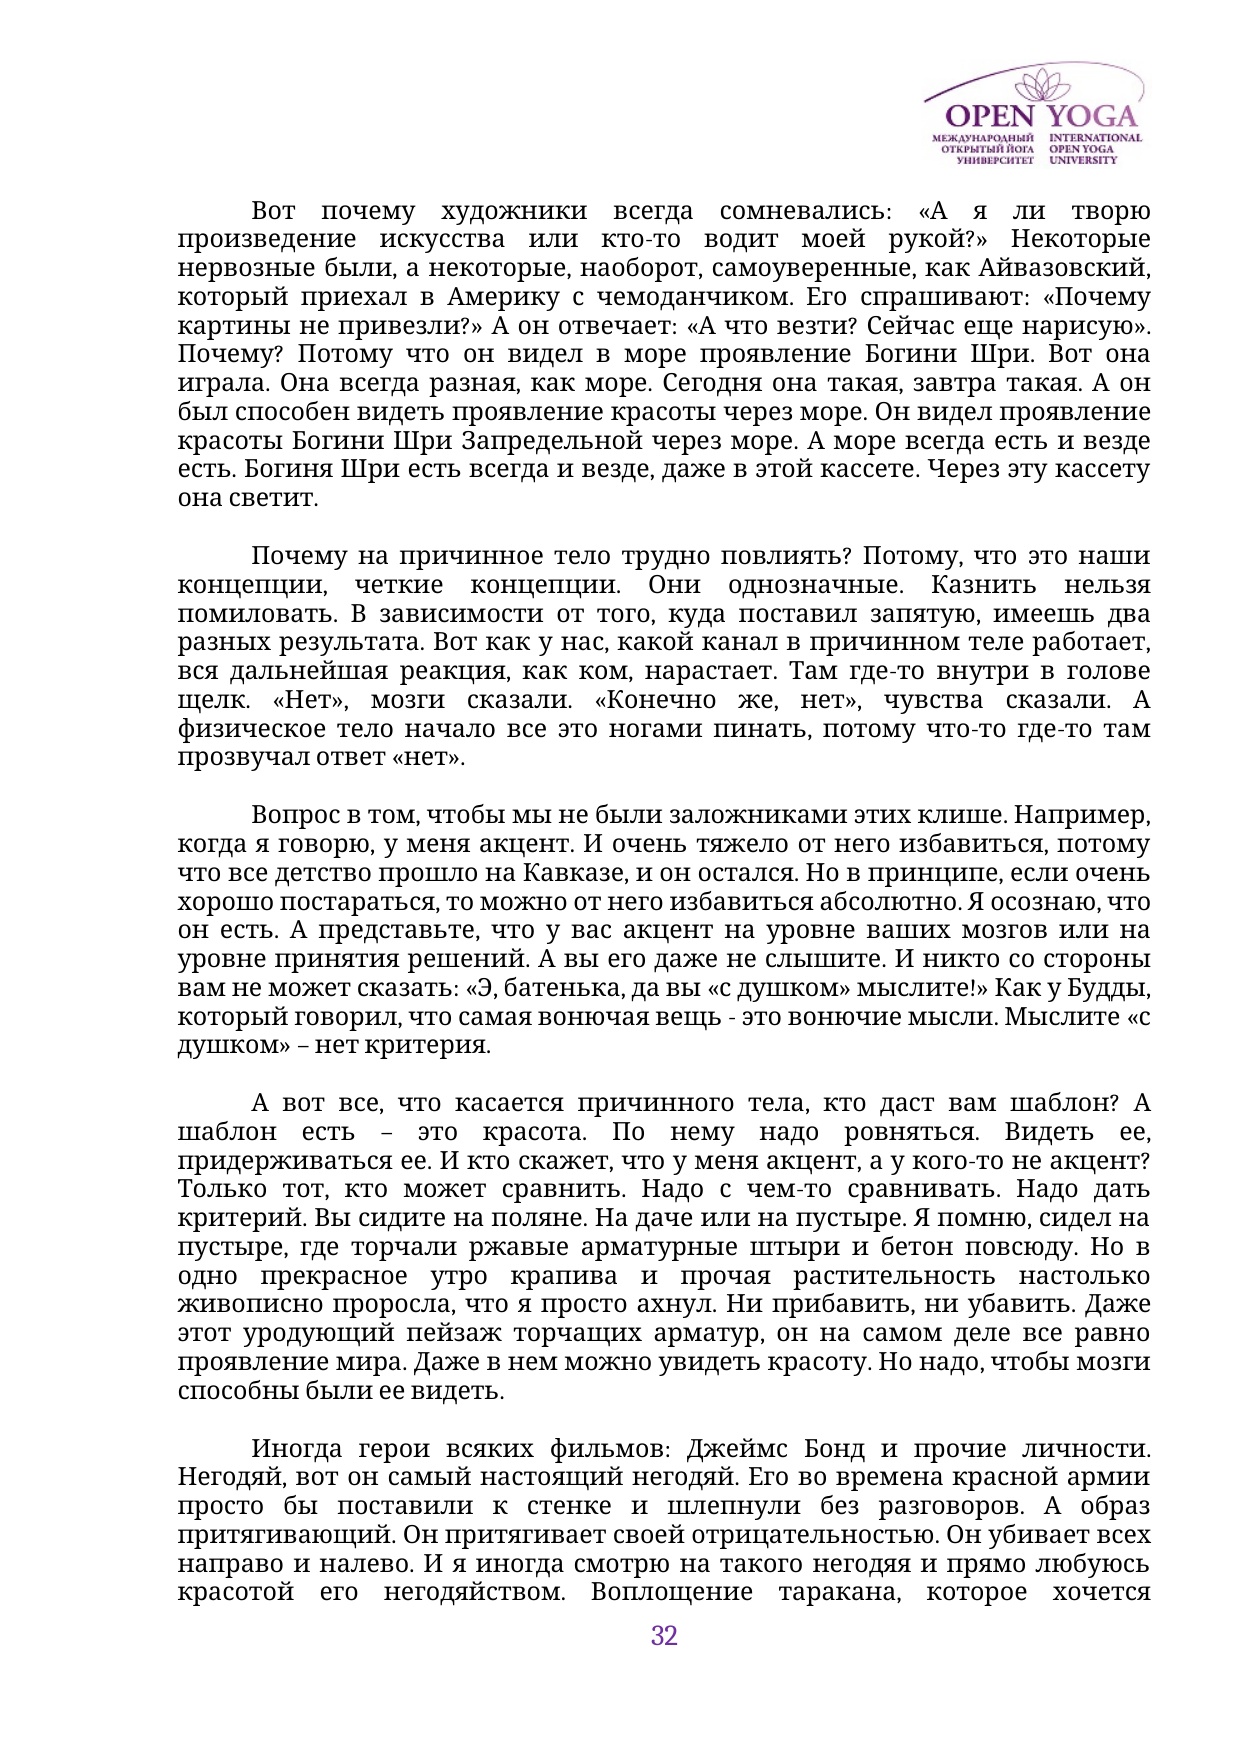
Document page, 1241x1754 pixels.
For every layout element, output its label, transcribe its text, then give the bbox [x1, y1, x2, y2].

text Вопрос в том, чтобы мы не были заложниками этих клише. Например, когда я говорю, у меня акцент. И очень тяжело от него избавиться, потому что все детство прошло на Кавказе, и он остался. Но в принципе, если очень хорошо постараться, то можно от него избавиться абсолютно. Я осознаю, что он есть. А представьте, что у вас акцент на уровне ваших мозгов или на уровне принятия решений. А вы его даже не слышите. И никто со стороны вам не может сказать: «Э, батенька, да вы «с душком» мыслите!» Как у Будды, который говорил, что самая вонючая вещь - это вонючие мысли. Мыслите «с душком» – нет критерия. [177, 801, 1152, 1060]
text А вот все, что касается причинного тела, кто даст вам шаблон? А шаблон есть – это красота. По нему надо ровняться. Видеть ее, придерживаться ее. И кто скажет, что у меня акцент, а у кого-то не акцент? Только тот, кто может сравнить. Надо с чем-то сравнивать. Надо дать критерий. Вы сидите на поляне. На даче или на пустыре. Я помню, сидел на пустыре, где торчали ржавые арматурные штыри и бетон повсюду. Но в одно прекрасное утро крапива и прочая растительность настолько живописно проросла, что я просто ахнул. Ни прибавить, ни убавить. Даже этот уродующий пейзаж торчащих арматур, он на самом деле все равно проявление мира. Даже в нем можно увидеть красоту. Но надо, чтобы мозги способны были ее видеть. [177, 1089, 1152, 1405]
text Вот почему художники всегда сомневались: «А я ли творю произведение искусства или кто-то водит моей рукой?» Некоторые нервозные были, а некоторые, наоборот, самоуверенные, как Айвазовский, который приехал в Америку с чемоданчиком. Его спрашивают: «Почему картины не привезли?» А он отвечает: «А что везти? Сейчас еще нарисую». Почему? Потому что он видел в море проявление Богини Шри. Вот она играла. Она всегда разная, как море. Сегодня она такая, завтра такая. А он был способен видеть проявление красоты через море. Он видел проявление красоты Богини Шри Запредельной через море. А море всегда есть и везде есть. Богиня Шри есть всегда и везде, даже в этой кассете. Через эту кассету она светит. [177, 197, 1152, 513]
picture [921, 59, 1152, 169]
text Почему на причинное тело трудно повлиять? Потому, что это наши концепции, четкие концепции. Они однозначные. Казнить нельзя помиловать. В зависимости от того, куда поставил запятую, имеешь два разных результата. Вот как у нас, какой канал в причинном теле работает, вся дальнейшая реакция, как ком, нарастает. Там где-то внутри в голове щелк. «Нет», мозги сказали. «Конечно же, нет», чувства сказали. А физическое тело начало все это ногами пинать, потому что-то где-то там прозвучал ответ «нет». [177, 542, 1152, 772]
